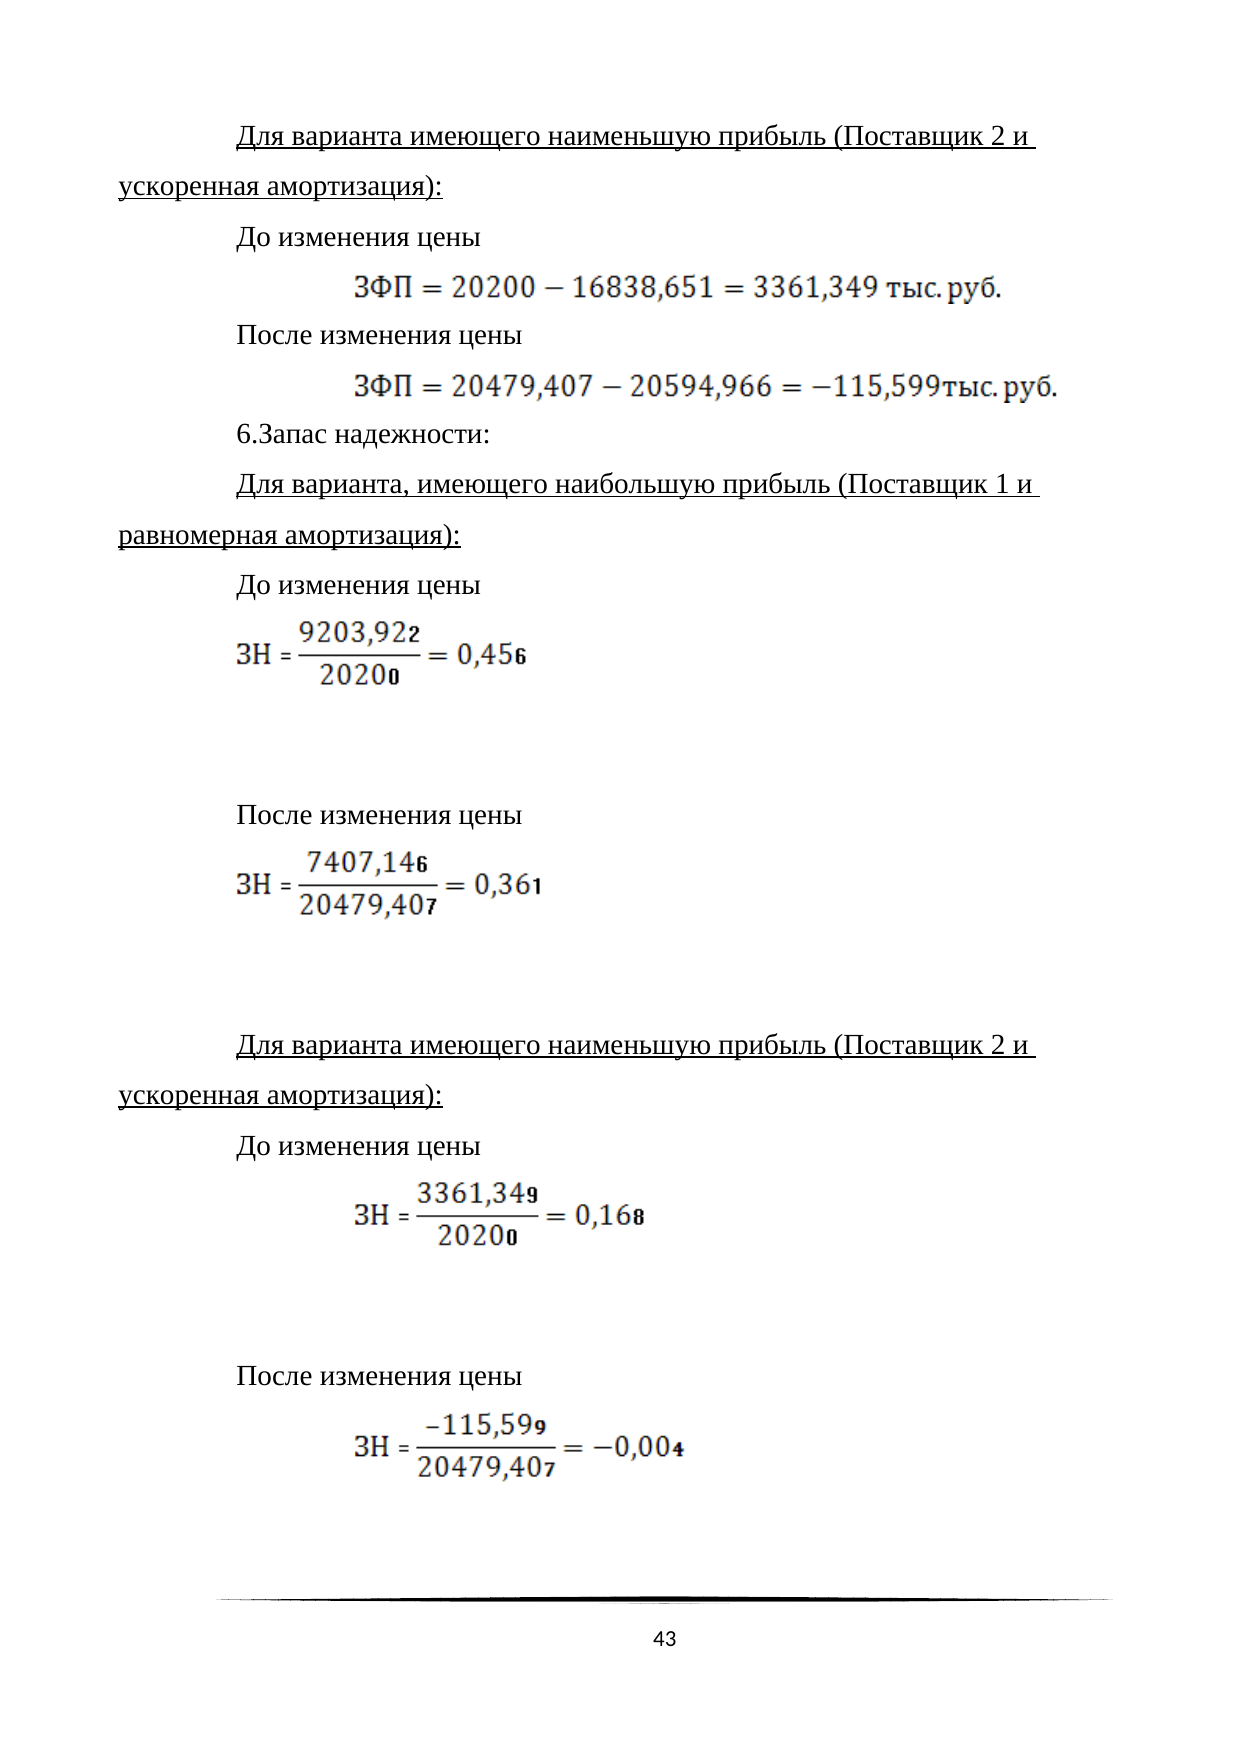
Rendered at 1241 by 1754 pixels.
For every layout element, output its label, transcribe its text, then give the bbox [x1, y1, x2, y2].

text После изменения цены [118, 797, 1152, 831]
text До изменения цены [118, 1128, 1152, 1161]
text После изменения цены [236, 1358, 1152, 1391]
text 6.Запас надежности: [118, 416, 1152, 450]
picture [354, 1408, 791, 1574]
text Для варианта, имеющего наибольшую прибыль (Поставщик 1 и равномерная амортизация): [118, 467, 1152, 550]
picture [236, 617, 593, 784]
text После изменения цены [118, 317, 1152, 351]
picture [354, 367, 1061, 403]
picture [354, 268, 1005, 304]
text До изменения цены [118, 219, 1152, 252]
text До изменения цены [118, 567, 1152, 601]
picture [236, 847, 651, 1014]
picture [215, 1596, 1113, 1604]
picture [354, 1178, 711, 1344]
text Для варианта имеющего наименьшую прибыль (Поставщик 2 и ускоренная амортизация): [118, 1027, 1152, 1111]
text Для варианта имеющего наименьшую прибыль (Поставщик 2 и ускоренная амортизация): [118, 118, 1152, 202]
